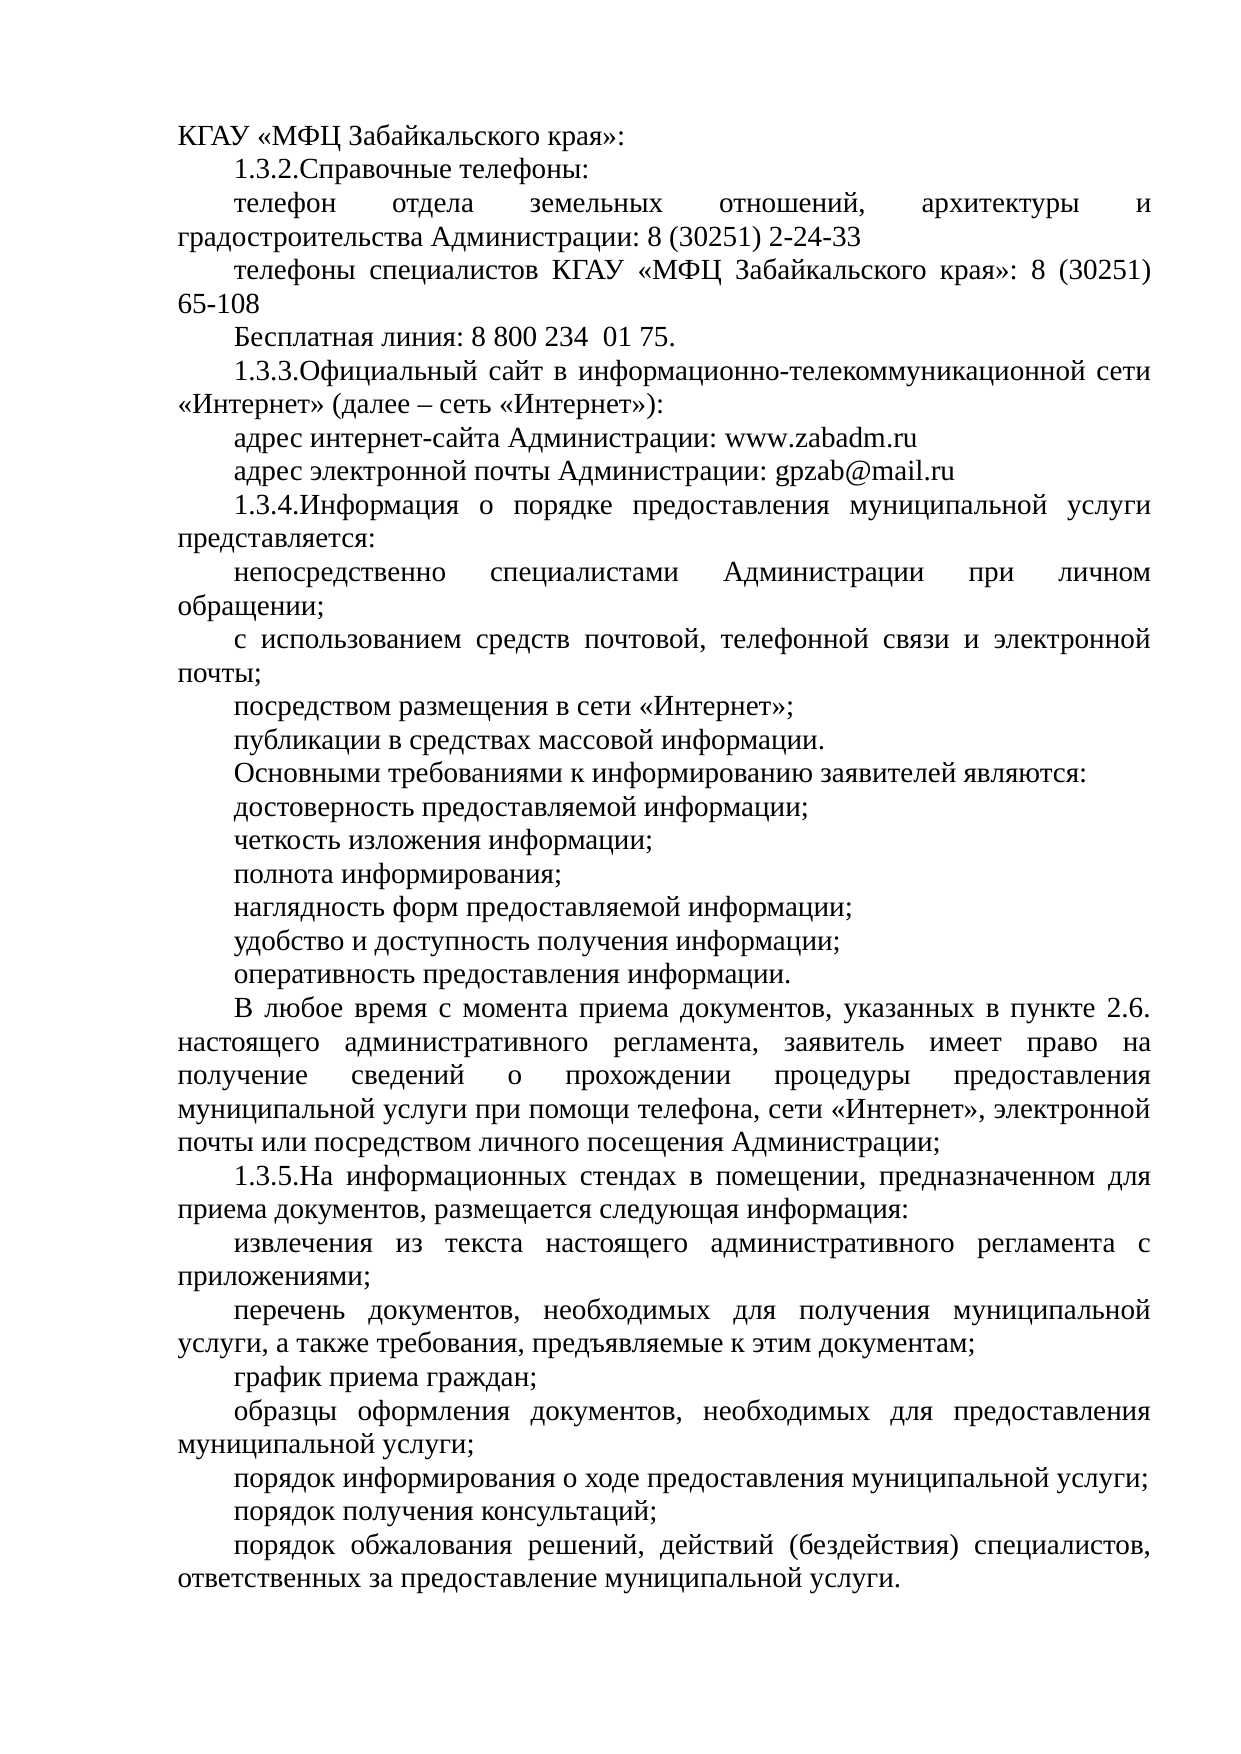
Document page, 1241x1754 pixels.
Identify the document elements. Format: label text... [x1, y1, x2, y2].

text посредством размещения в сети «Интернет»; [177, 688, 1152, 722]
text 1.3.4.Информация о порядке предоставления муниципальной услуги представляется: [177, 487, 1152, 554]
text В любое время с момента приема документов, указанных в пункте 2.6. настоящего административного регламента, заявитель имеет право на получение сведений о прохождении процедуры предоставления муниципальной услуги при помощи телефона, сети «Интернет», электронной почты или посредством личного посещения Администрации; [177, 990, 1152, 1158]
text график приема граждан; [177, 1359, 1152, 1393]
text наглядность форм предоставляемой информации; [177, 889, 1152, 923]
text 1.3.3.Официальный сайт в информационно-телекоммуникационной сети «Интернет» (далее – сеть «Интернет»): [177, 353, 1152, 420]
text 1.3.2.Справочные телефоны: [177, 152, 1152, 185]
text публикации в средствах массовой информации. [177, 722, 1152, 755]
text порядок получения консультаций; [177, 1493, 1152, 1527]
text оперативность предоставления информации. [177, 957, 1152, 990]
text достоверность предоставляемой информации; [177, 789, 1152, 822]
text с использованием средств почтовой, телефонной связи и электронной почты; [177, 621, 1152, 688]
text порядок обжалования решений, действий (бездействия) специалистов, ответственных за предоставление муниципальной услуги. [177, 1527, 1152, 1594]
text Бесплатная линия: 8 800 234 01 75. [177, 319, 1152, 353]
text телефоны специалистов КГАУ «МФЦ Забайкальского края»: 8 (30251) 65-108 [177, 252, 1152, 319]
text порядок информирования о ходе предоставления муниципальной услуги; [177, 1460, 1152, 1493]
text четкость изложения информации; [177, 822, 1152, 856]
text полнота информирования; [177, 856, 1152, 889]
text перечень документов, необходимых для получения муниципальной услуги, а также требования, предъявляемые к этим документам; [177, 1292, 1152, 1359]
text 1.3.5.На информационных стендах в помещении, предназначенном для приема документов, размещается следующая информация: [177, 1158, 1152, 1225]
text адрес интернет-сайта Администрации: www.zabadm.ru [177, 420, 1152, 453]
text непосредственно специалистами Администрации при личном обращении; [177, 554, 1152, 621]
text образцы оформления документов, необходимых для предоставления муниципальной услуги; [177, 1393, 1152, 1460]
text адрес электронной почты Администрации: gpzab@mail.ru [177, 453, 1152, 487]
text удобство и доступность получения информации; [177, 923, 1152, 957]
text извлечения из текста настоящего административного регламента с приложениями; [177, 1225, 1152, 1292]
text Основными требованиями к информированию заявителей являются: [177, 755, 1152, 789]
text телефон отдела земельных отношений, архитектуры и градостроительства Администрации: 8 (30251) 2-24-33 [177, 185, 1152, 252]
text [177, 118, 1152, 152]
